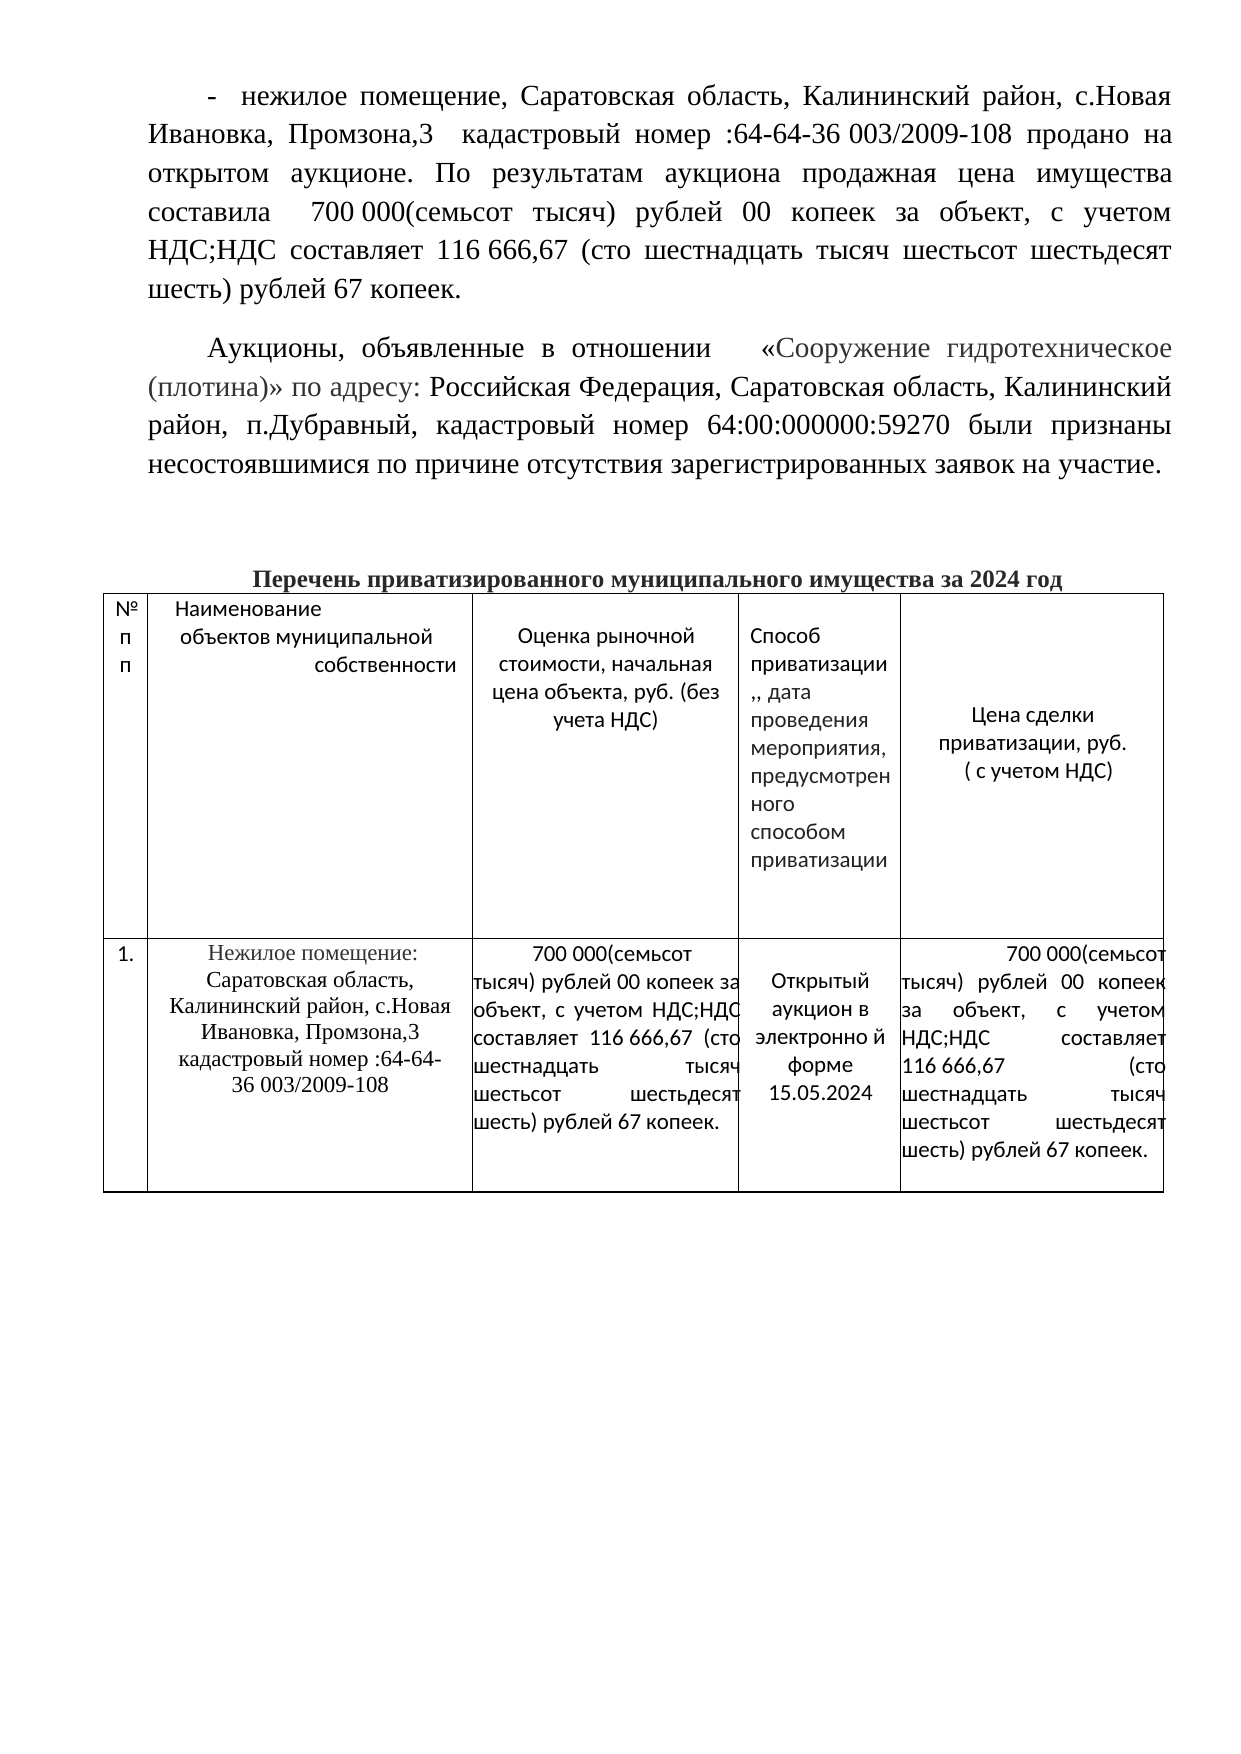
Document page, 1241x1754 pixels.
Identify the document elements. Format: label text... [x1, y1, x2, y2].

text Аукционы, объявленные в отношении «Сооружение гидротехническое (плотина)» по адресу: Российская Федерация, Саратовская область, Калининский район, п.Дубравный, кадастровый номер 64:00:000000:59270 были признаны несостоявшимися по причине отсутствия зарегистрированных заявок на участие. [148, 330, 1172, 479]
table_cell 700 000(семьсот тысяч) рублей 00 копеек за объект, с учетом НДС;НДС составляет 116 666,67 (сто шестнадцать тысяч шестьсот шестьдесят шесть) рублей 67 копеек. [473, 939, 738, 1191]
table_cell Открытый аукцион в электронно й форме 15.05.2024 [739, 939, 900, 1191]
table_cell 700 000(семьсот тысяч) рублей 00 копеек за объект, с учетом НДС;НДС составляет 116 666,67 (сто шестнадцать тысяч шестьсот шестьдесят шесть) рублей 67 копеек. [901, 939, 1163, 1191]
text - нежилое помещение, Саратовская область, Калининский район, с.Новая Ивановка, Промзона,3 кадастровый номер :64-64-36 003/2009-108 продано на открытом аукционе. По результатам аукциона продажная цена имущества составила 700 000(семьсот тысяч) рублей 00 копеек за объект, с учетом НДС;НДС составляет 116 666,67 (сто шестнадцать тысяч шестьсот шестьдесят шесть) рублей 67 копеек. [148, 78, 1172, 304]
table_header Наименование объектов муниципальной собственности [148, 594, 472, 938]
table_header Цена сделки приватизации, руб. ( с учетом НДС) [901, 594, 1163, 938]
table_header Оценка рыночной стоимости, начальная цена объекта, руб. (без учета НДС) [473, 594, 738, 938]
table_header № п п [104, 594, 147, 938]
table_cell 1. [104, 939, 147, 1191]
subtitle Перечень приватизированного муниципального имущества за 2024 год [252, 564, 1169, 593]
table_cell Нежилое помещение: Саратовская область, Калининский район, с.Новая Ивановка, Промзона,3 кадастровый номер :64-64-36 003/2009-108 [148, 939, 472, 1191]
table_header Способ приватизации,, дата проведения мероприятия, предусмотренного способом приватизации [739, 594, 900, 938]
